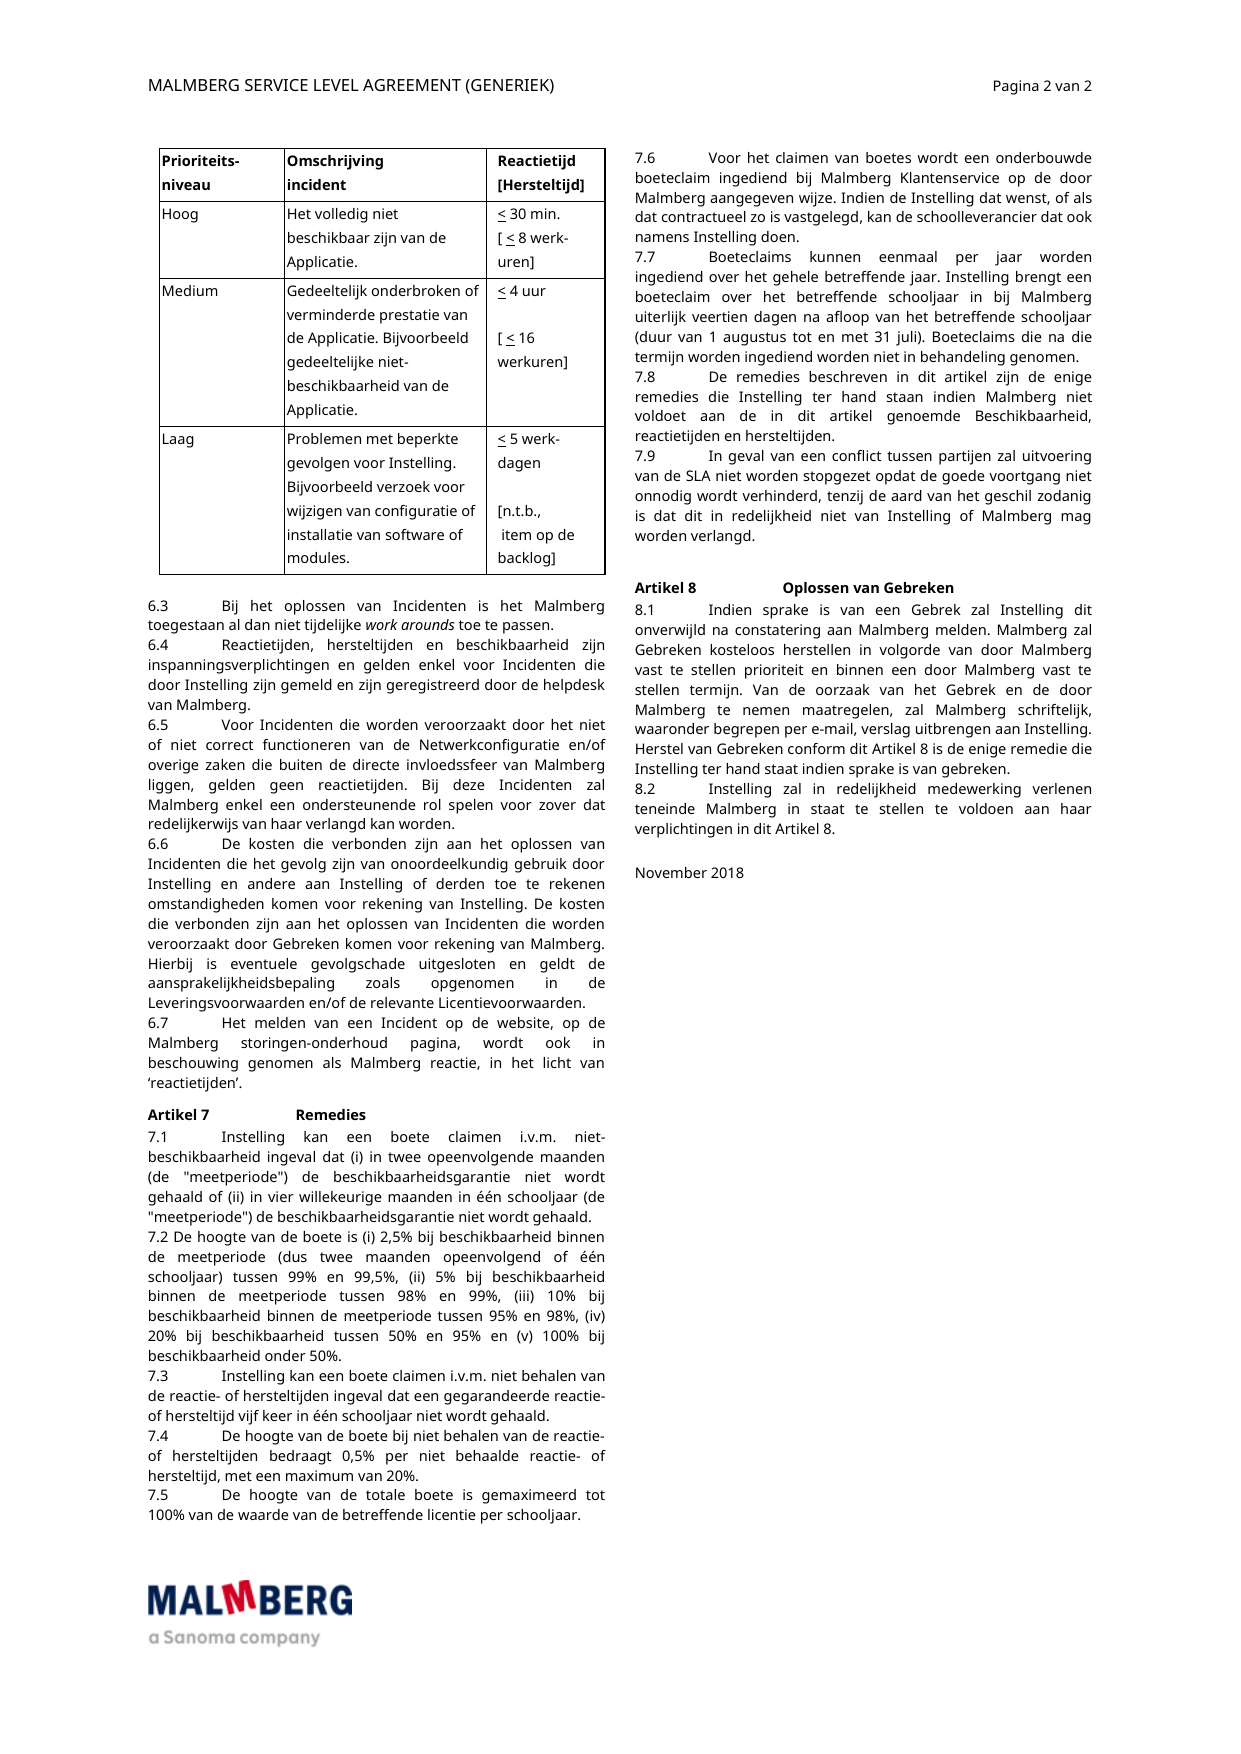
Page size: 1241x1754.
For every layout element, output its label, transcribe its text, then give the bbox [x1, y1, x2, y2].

list 7.4 De hoogte van de boete bij niet behalen van de reactie- of hersteltijden bedraagt 0,5% per niet behaalde reactie- of hersteltijd, met een maximum van 20%. [148, 1426, 606, 1485]
list 7.9 In geval van een conflict tussen partijen zal uitvoering van de SLA niet worden stopgezet opdat de goede voortgang niet onnodig wordt verhinderd, tenzij de aard van het geschil zodanig is dat dit in redelijkheid niet van Instelling of Malmberg mag worden verlangd. [634, 446, 1093, 546]
list 7.7 Boeteclaims kunnen eenmaal per jaar worden ingediend over het gehele betreffende jaar. Instelling brengt een boeteclaim over het betreffende schooljaar in bij Malmberg uiterlijk veertien dagen na afloop van het betreffende schooljaar (duur van 1 augustus tot en met 31 juli). Boeteclaims die na die termijn worden ingediend worden niet in behandeling genomen. [634, 247, 1093, 366]
list Instelling zal in redelijkheid medewerking verlenen teneinde Malmberg in staat te stellen te voldoen aan haar verplichtingen in dit Artikel 8. [634, 779, 1093, 838]
table_cell Medium [160, 279, 284, 426]
list 7.5 De hoogte van de totale boete is gemaximeerd tot 100% van de waarde van de betreffende licentie per schooljaar. [148, 1485, 606, 1525]
subtitle Oplossen van Gebreken [634, 578, 1093, 598]
table_cell Problemen met beperkte gevolgen voor Instelling. Bijvoorbeeld verzoek voor wijzigen van configuratie of installatie van software of modules. [285, 427, 486, 574]
table_header Reactietijd [Hersteltijd] [487, 149, 604, 201]
list 7.3 Instelling kan een boete claimen i.v.m. niet behalen van de reactie- of hersteltijden ingeval dat een gegarandeerde reactie- of hersteltijd vijf keer in één schooljaar niet wordt gehaald. [148, 1366, 606, 1426]
table_cell Het volledig niet beschikbaar zijn van de Applicatie. [285, 202, 486, 277]
list Voor Incidenten die worden veroorzaakt door het niet of niet correct functioneren van de Netwerkconfiguratie en/of overige zaken die buiten de directe invloedssfeer van Malmberg liggen, gelden geen reactietijden. Bij deze Incidenten zal Malmberg enkel een ondersteunende rol spelen voor zover dat redelijkerwijs van haar verlangd kan worden. [148, 715, 606, 834]
table_cell < 4 uur [ < 16 werkuren] [487, 279, 604, 426]
picture [147, 1580, 352, 1648]
table_cell < 5 werk-dagen [n.t.b., item op de backlog] [487, 427, 604, 574]
table_cell Laag [160, 427, 284, 574]
text November 2018 [634, 862, 1093, 882]
table_cell Hoog [160, 202, 284, 277]
table_header Omschrijving incident [285, 149, 486, 201]
list 7.2 De hoogte van de boete is (i) 2,5% bij beschikbaarheid binnen de meetperiode (dus twee maanden opeenvolgend of één schooljaar) tussen 99% en 99,5%, (ii) 5% bij beschikbaarheid binnen de meetperiode tussen 98% en 99%, (iii) 10% bij beschikbaarheid binnen de meetperiode tussen 95% en 98%, (iv) 20% bij beschikbaarheid tussen 50% en 95% en (v) 100% bij beschikbaarheid onder 50%. [148, 1227, 606, 1366]
list De kosten die verbonden zijn aan het oplossen van Incidenten die het gevolg zijn van onoordeelkundig gebruik door Instelling en andere aan Instelling of derden toe te rekenen omstandigheden komen voor rekening van Instelling. De kosten die verbonden zijn aan het oplossen van Incidenten die worden veroorzaakt door Gebreken komen voor rekening van Malmberg. Hierbij is eventuele gevolgschade uitgesloten en geldt de aansprakelijkheidsbepaling zoals opgenomen in de Leveringsvoorwaarden en/of de relevante Licentievoorwaarden. [148, 834, 606, 1013]
table_cell Gedeeltelijk onderbroken of verminderde prestatie van de Applicatie. Bijvoorbeeld gedeeltelijke niet-beschikbaarheid van de Applicatie. [285, 279, 486, 426]
list Het melden van een Incident op de website, op de Malmberg storingen-onderhoud pagina, wordt ook in beschouwing genomen als Malmberg reactie, in het licht van ‘reactietijden’. [148, 1013, 606, 1093]
list Reactietijden, hersteltijden en beschikbaarheid zijn inspanningsverplichtingen en gelden enkel voor Incidenten die door Instelling zijn gemeld en zijn geregistreerd door de helpdesk van Malmberg. [148, 635, 606, 715]
list Indien sprake is van een Gebrek zal Instelling dit onverwijld na constatering aan Malmberg melden. Malmberg zal Gebreken kosteloos herstellen in volgorde van door Malmberg vast te stellen prioriteit en binnen een door Malmberg vast te stellen termijn. Van de oorzaak van het Gebrek en de door Malmberg te nemen maatregelen, zal Malmberg schriftelijk, waaronder begrepen per e-mail, verslag uitbrengen aan Instelling. Herstel van Gebreken conform dit Artikel 8 is de enige remedie die Instelling ter hand staat indien sprake is van gebreken. [634, 600, 1093, 779]
list 7.8 De remedies beschreven in dit artikel zijn de enige remedies die Instelling ter hand staan indien Malmberg niet voldoet aan de in dit artikel genoemde Beschikbaarheid, reactietijden en hersteltijden. [634, 366, 1093, 446]
list 7.1 Instelling kan een boete claimen i.v.m. niet-beschikbaarheid ingeval dat (i) in twee opeenvolgende maanden (de "meetperiode") de beschikbaarheidsgarantie niet wordt gehaald of (ii) in vier willekeurige maanden in één schooljaar (de "meetperiode") de beschikbaarheidsgarantie niet wordt gehaald. [148, 1127, 606, 1227]
list Bij het oplossen van Incidenten is het Malmberg toegestaan al dan niet tijdelijke work arounds toe te passen. [148, 595, 606, 635]
subtitle Remedies [148, 1105, 606, 1125]
table_header Prioriteits- niveau [160, 149, 284, 201]
table_cell < 30 min. [ < 8 werk- uren] [487, 202, 604, 277]
list 7.6 Voor het claimen van boetes wordt een onderbouwde boeteclaim ingediend bij Malmberg Klantenservice op de door Malmberg aangegeven wijze. Indien de Instelling dat wenst, of als dat contractueel zo is vastgelegd, kan de schoolleverancier dat ook namens Instelling doen. [634, 148, 1093, 247]
